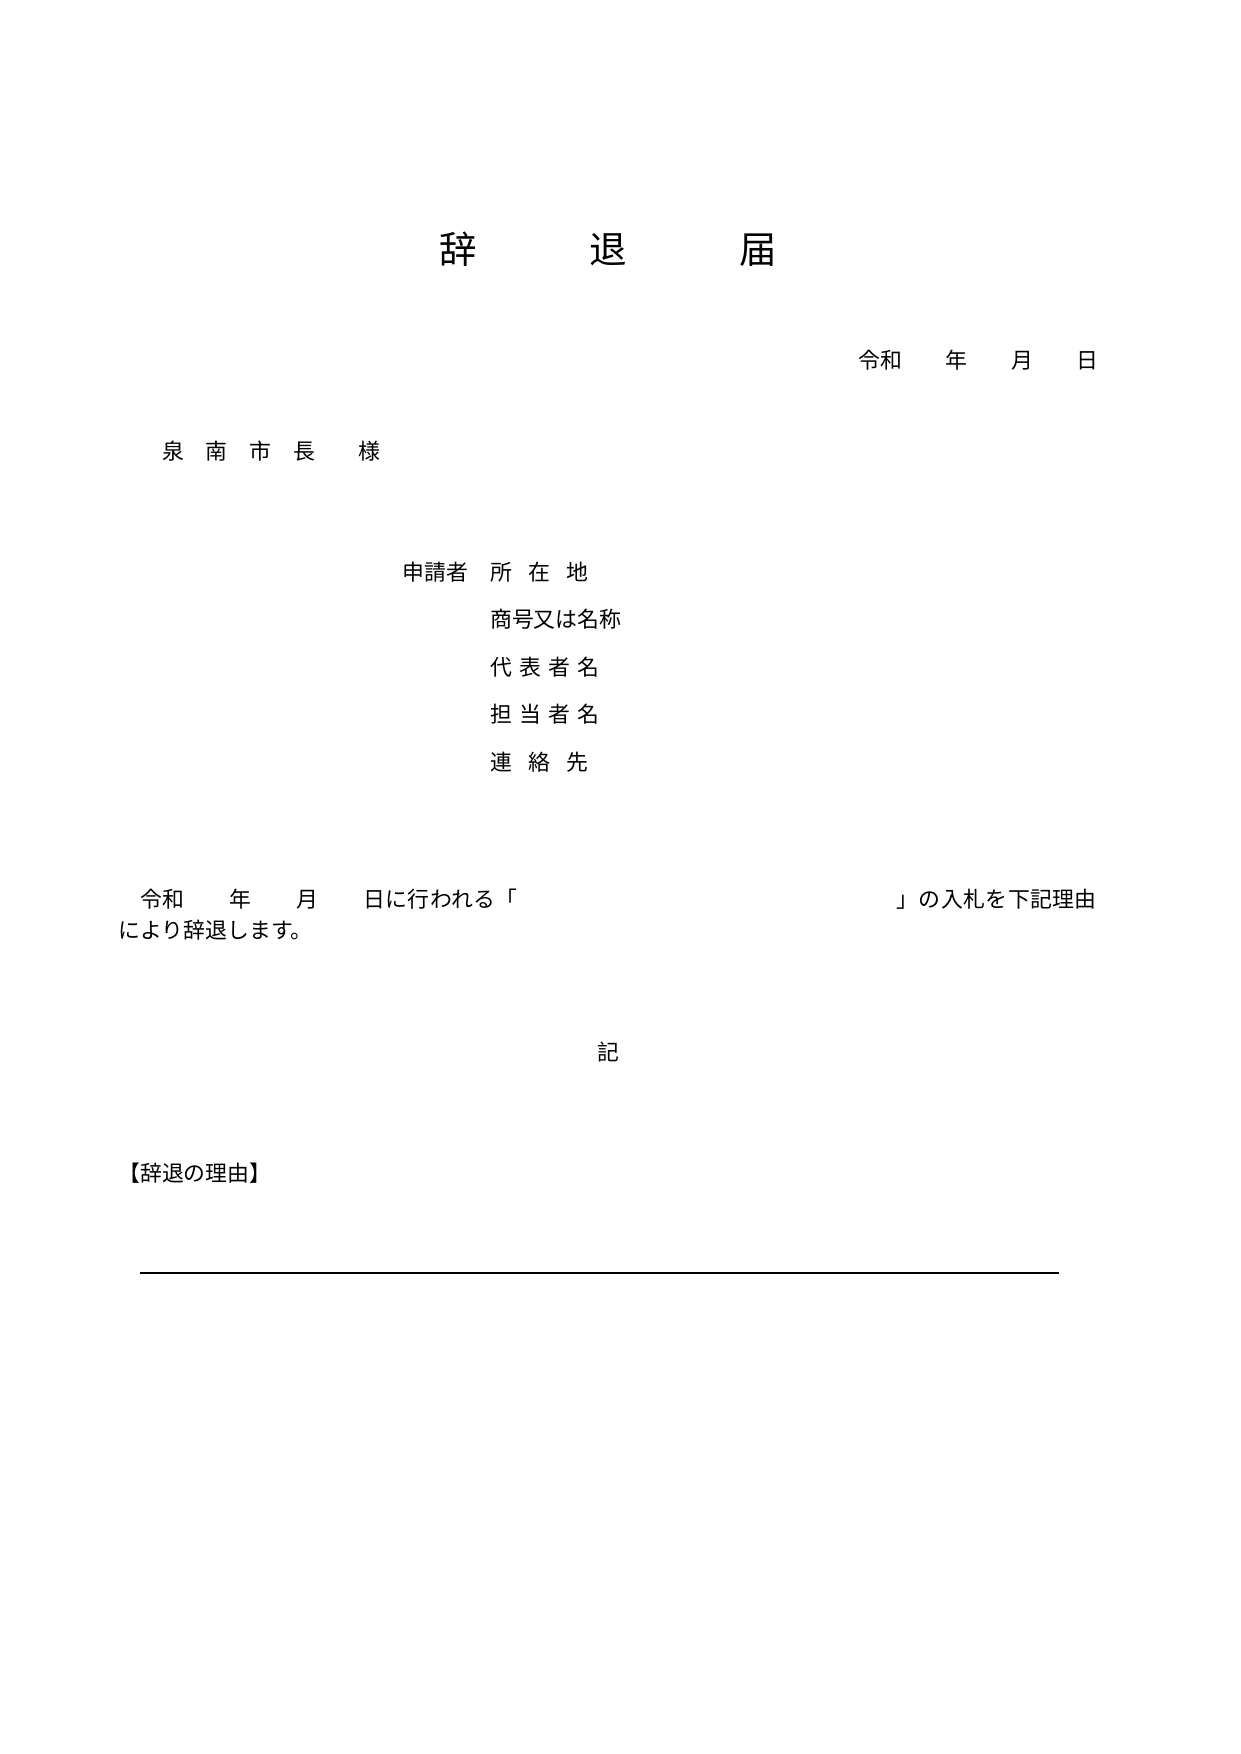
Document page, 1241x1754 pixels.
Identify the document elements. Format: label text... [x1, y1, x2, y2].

text 【辞退の理由】 [118, 1156, 1098, 1187]
text 泉 南 市 長 様 [118, 434, 1098, 466]
text 担当者名 [402, 697, 1098, 729]
text 商号又は名称 [402, 602, 1098, 634]
text 連絡先 [402, 745, 1098, 777]
text 代表者名 [402, 650, 1098, 682]
text 令和 年 月 日に行われる「 」の入札を下記理由により辞退します。 [118, 882, 1098, 945]
text 令和 年 月 日 [118, 343, 1098, 374]
text 記 [118, 1034, 1098, 1066]
text 申請者 所在地 [118, 555, 1098, 587]
text 辞 退 届 [118, 220, 1098, 274]
